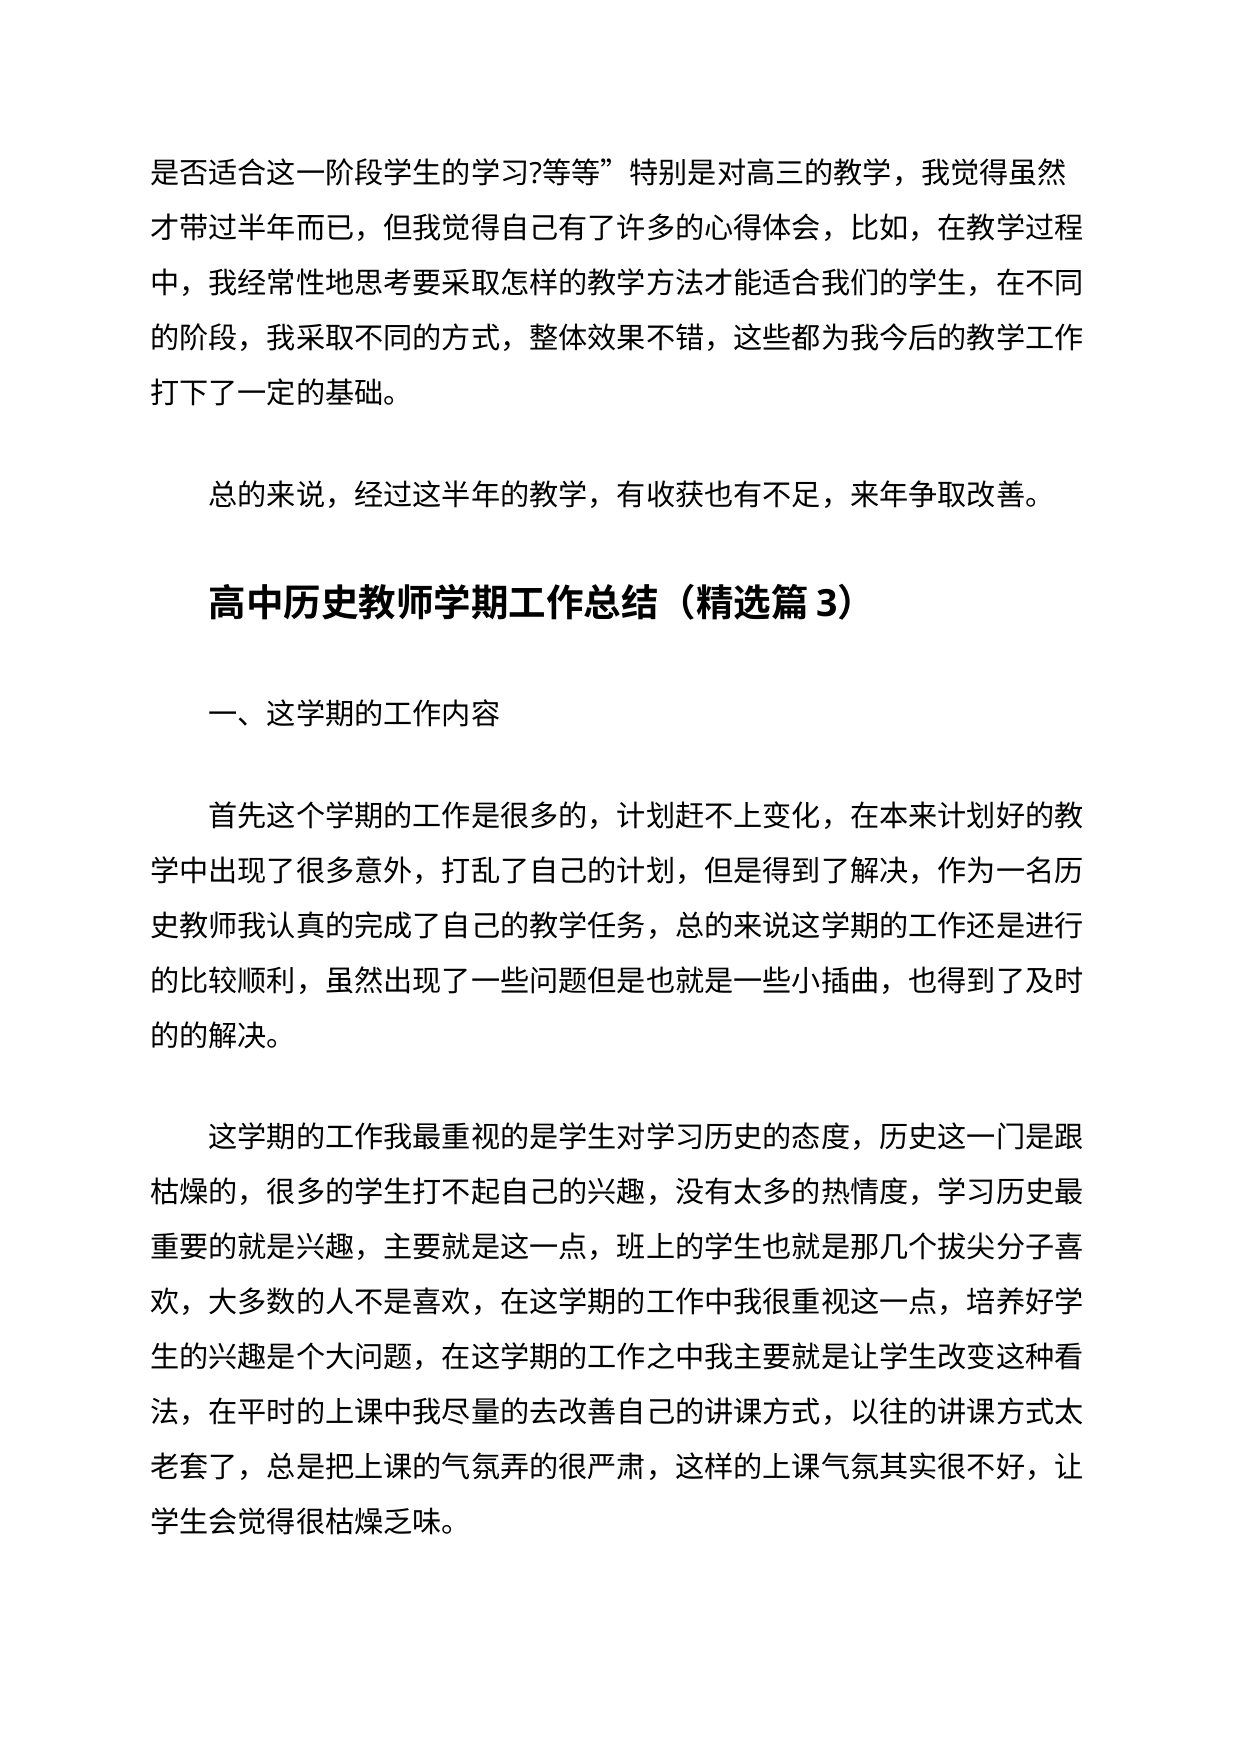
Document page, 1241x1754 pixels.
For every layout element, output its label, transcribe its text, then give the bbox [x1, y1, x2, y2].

text 高中历史教师学期工作总结（精选篇3） [150, 573, 1090, 628]
text 这学期的工作我最重视的是学生对学习历史的态度，历史这一门是跟枯燥的，很多的学生打不起自己的兴趣，没有太多的热情度，学习历史最重要的就是兴趣，主要就是这一点，班上的学生也就是那几个拔尖分子喜欢，大多数的人不是喜欢，在这学期的工作中我很重视这一点，培养好学生的兴趣是个大问题，在这学期的工作之中我主要就是让学生改变这种看法，在平时的上课中我尽量的去改善自己的讲课方式，以往的讲课方式太老套了，总是把上课的气氛弄的很严肃，这样的上课气氛其实很不好，让学生会觉得很枯燥乏味。 [150, 1114, 1090, 1541]
text 一、这学期的工作内容 [150, 691, 1090, 733]
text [150, 150, 1090, 412]
text 首先这个学期的工作是很多的，计划赶不上变化，在本来计划好的教学中出现了很多意外，打乱了自己的计划，但是得到了解决，作为一名历史教师我认真的完成了自己的教学任务，总的来说这学期的工作还是进行的比较顺利，虽然出现了一些问题但是也就是一些小插曲，也得到了及时的的解决。 [150, 793, 1090, 1054]
text 总的来说，经过这半年的教学，有收获也有不足，来年争取改善。 [150, 471, 1090, 514]
